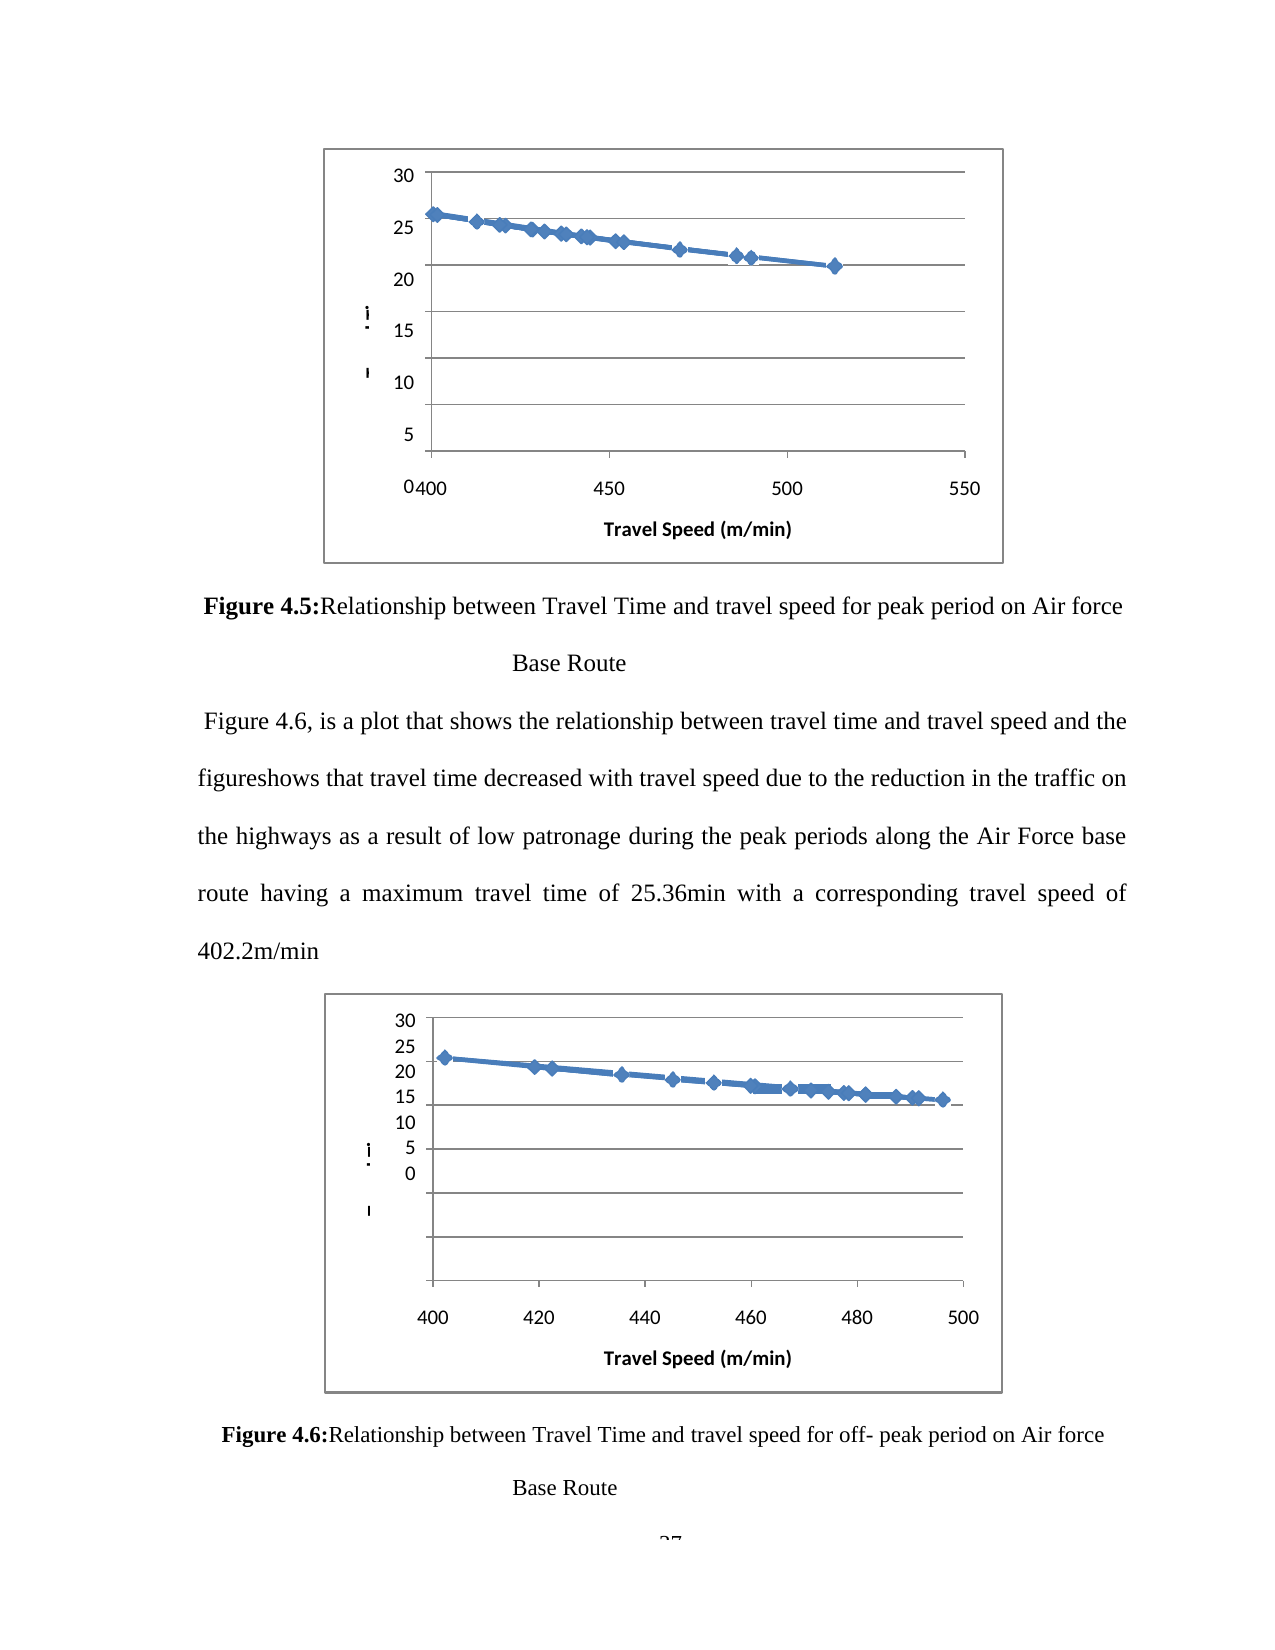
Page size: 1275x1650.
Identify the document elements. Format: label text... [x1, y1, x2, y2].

picture [613, 1066, 630, 1083]
text Figure 4.6, is a plot that shows the relationship between travel time and travel speed and the figureshows that travel time decreased with travel speed due to the reduction in the traffic on the highways as a result of low patronage during the peak periods along the Air Force base route having a maximum travel time of 25.36min with a corresponding travel speed of 402.2m/min [197, 706, 1128, 964]
text Figure 4.6:Relationship between Travel Time and travel speed for off- peak period on Air force [198, 1421, 1128, 1447]
picture [671, 241, 688, 258]
picture [826, 257, 843, 275]
text Figure 4.5:Relationship between Travel Time and travel speed for peak period on Air force [198, 591, 1128, 619]
picture [781, 1080, 799, 1097]
picture [728, 247, 759, 266]
picture [934, 1091, 951, 1108]
picture [436, 1049, 453, 1066]
text Base Route [306, 1474, 823, 1500]
picture [468, 213, 485, 230]
picture [705, 1074, 722, 1091]
text Base Route [315, 648, 823, 677]
picture [664, 1071, 681, 1088]
